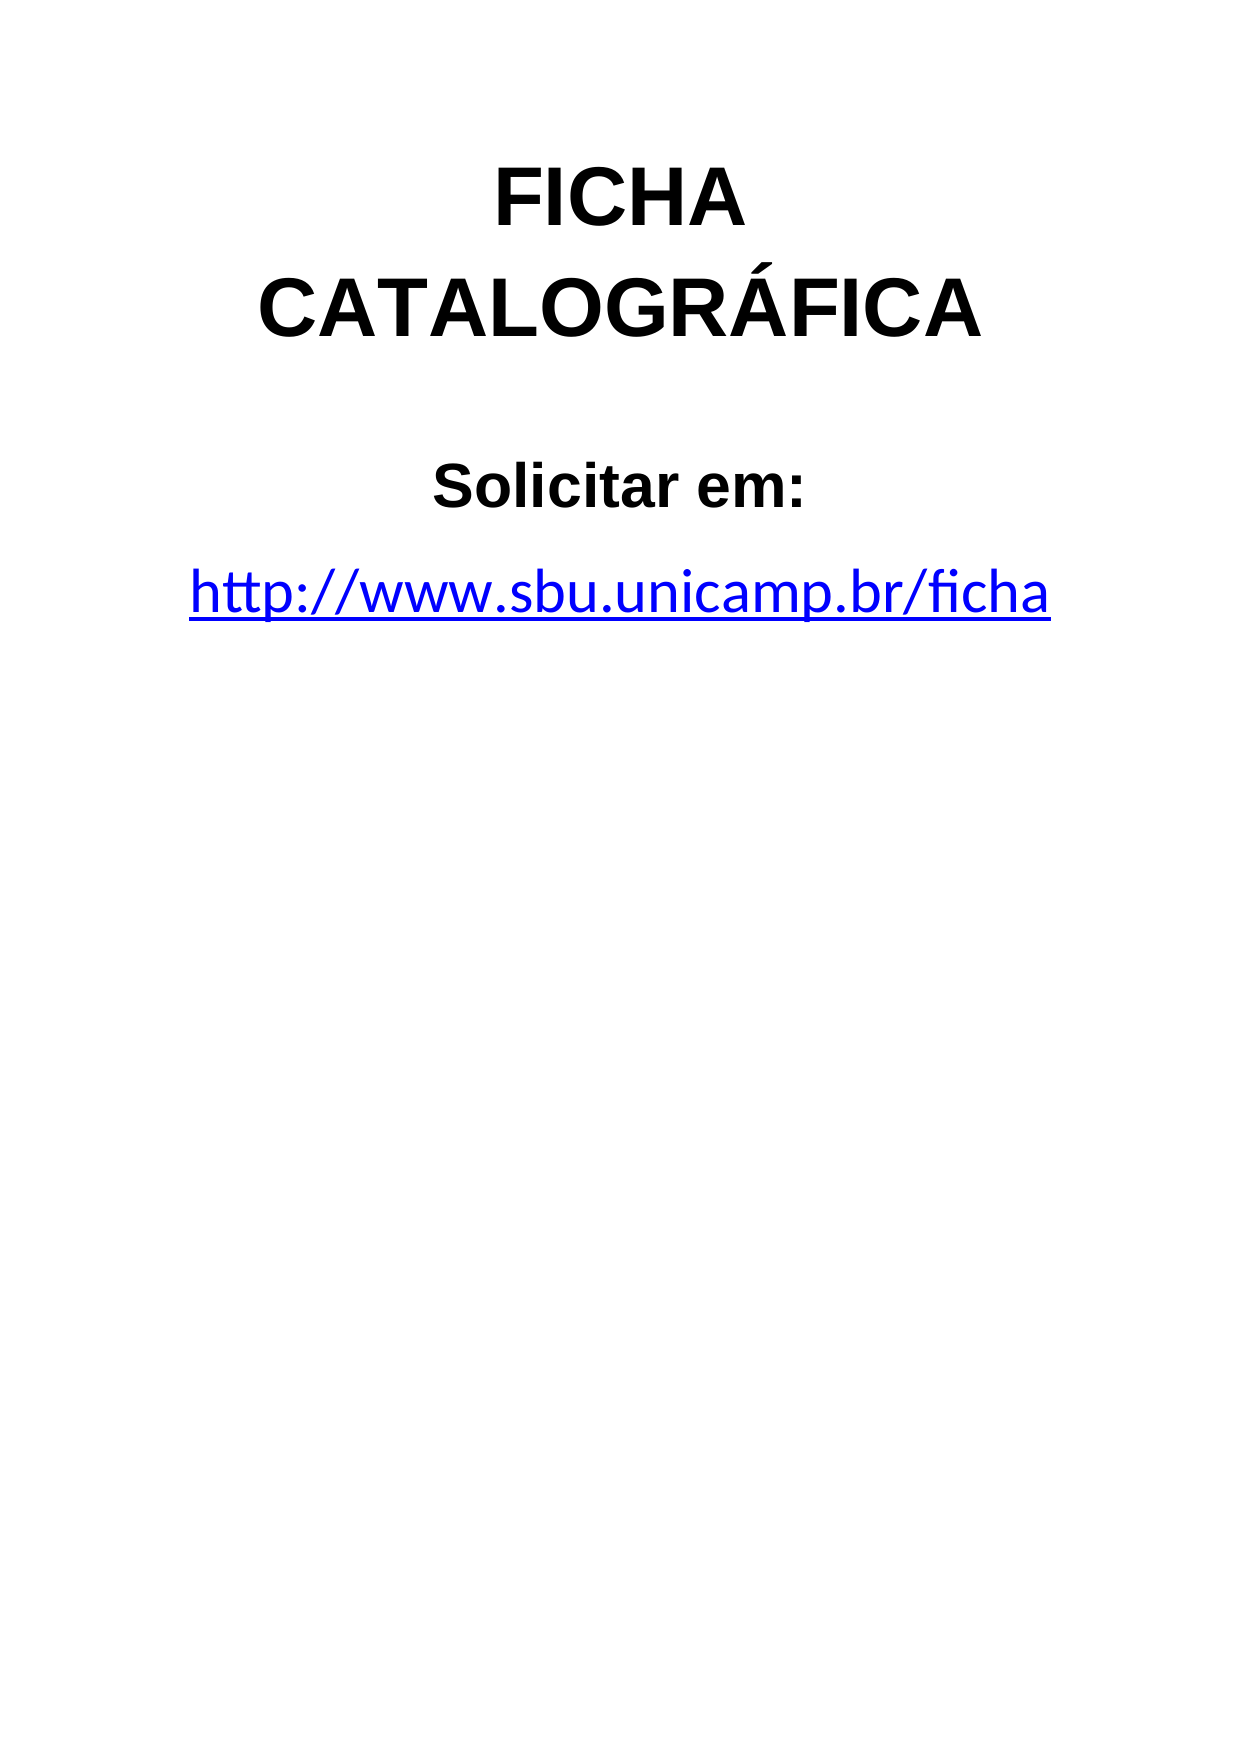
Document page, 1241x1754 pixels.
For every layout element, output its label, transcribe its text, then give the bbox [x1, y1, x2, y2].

text http://www.sbu.unicamp.br/ficha [148, 552, 1092, 628]
text FICHA CATALOGRÁFICA [148, 148, 1092, 354]
text Solicitar em: [148, 448, 1092, 520]
